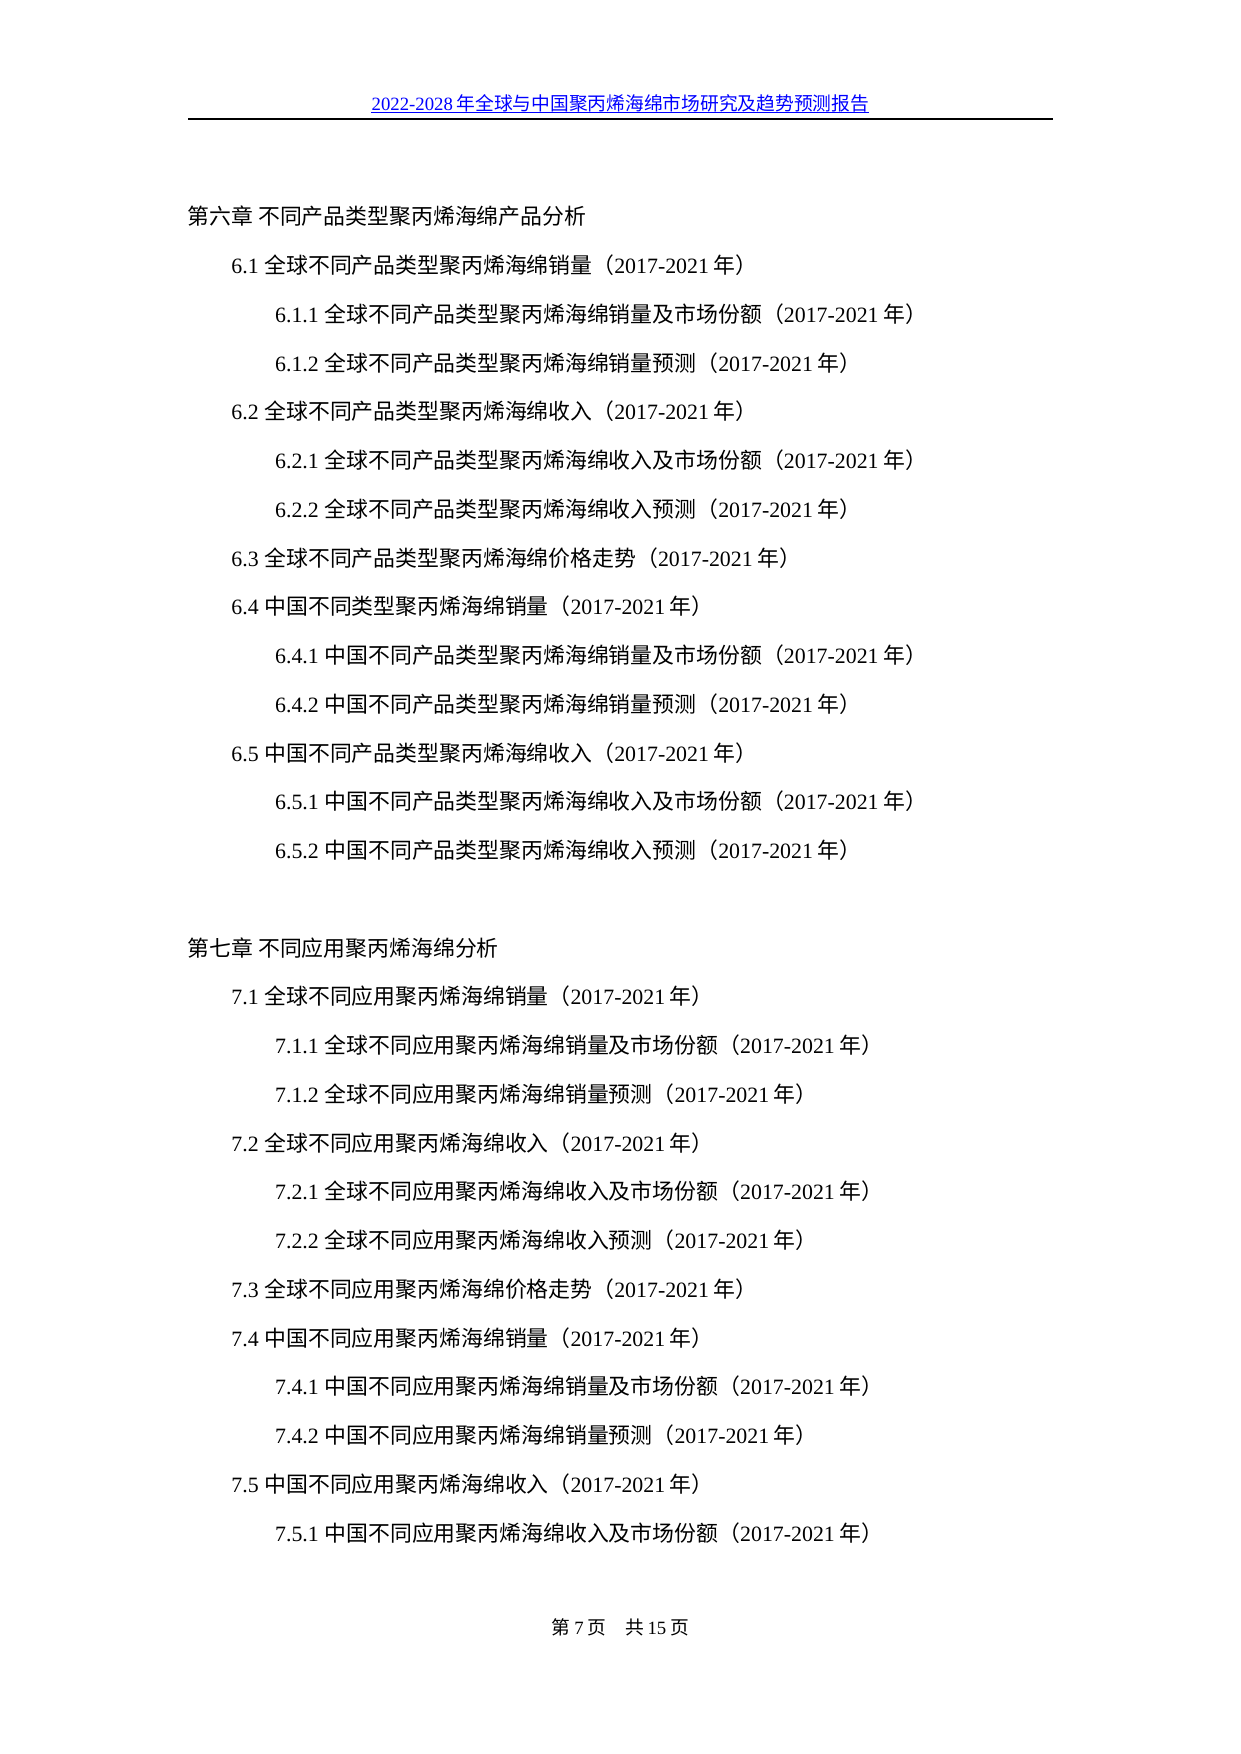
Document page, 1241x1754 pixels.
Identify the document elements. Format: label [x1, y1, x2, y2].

text [187, 150, 1053, 1548]
